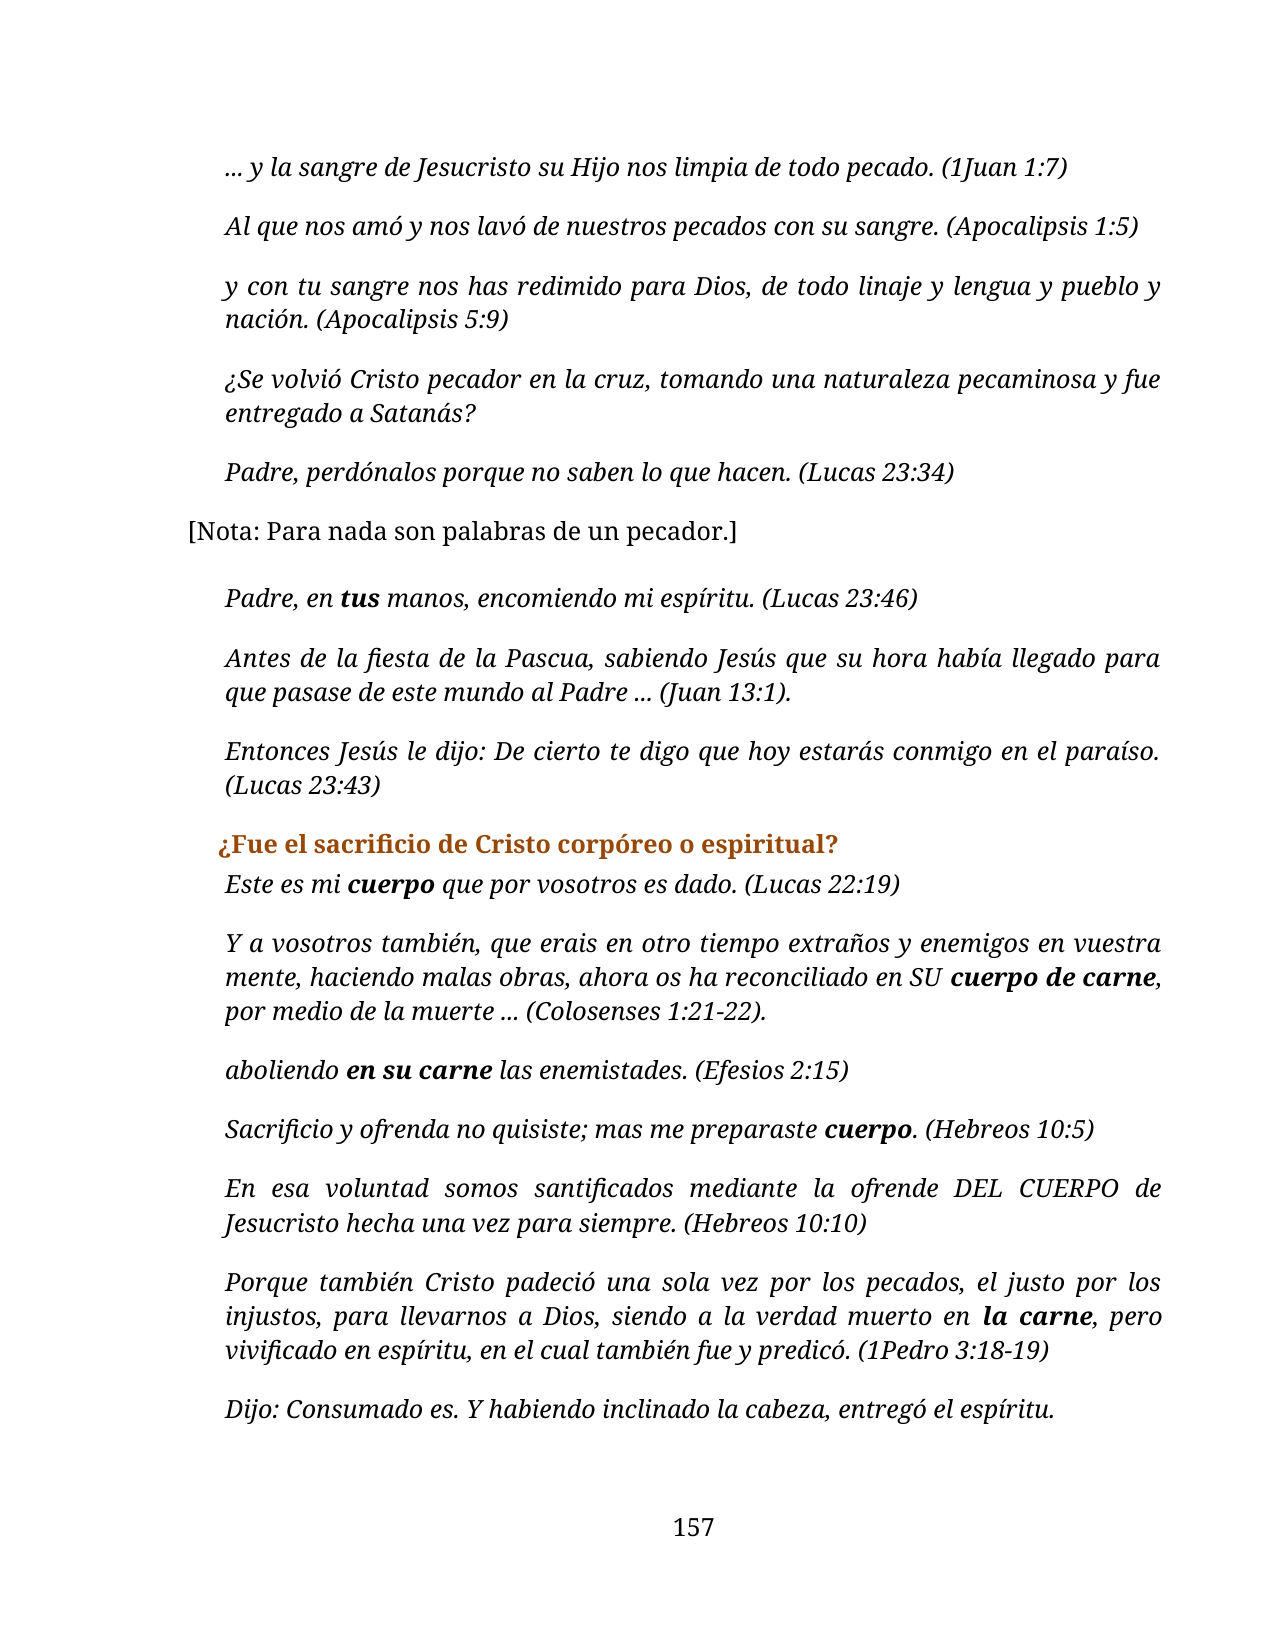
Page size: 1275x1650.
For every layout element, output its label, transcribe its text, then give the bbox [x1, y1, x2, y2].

text En esa voluntad somos santificados mediante la ofrende DEL CUERPO de Jesucristo hecha una vez para siempre. (Hebreos 10:10) [225, 1171, 1162, 1239]
text ... y la sangre de Jesucristo su Hijo nos limpia de todo pecado. (1Juan 1:7) [225, 150, 1162, 184]
text Al que nos amó y nos lavó de nuestros pecados con su sangre. (Apocalipsis 1:5) [225, 209, 1162, 243]
text Antes de la fiesta de la Pascua, sabiendo Jesús que su hora había llegado para que pasase de este mundo al Padre ... (Juan 13:1). [225, 640, 1162, 708]
text ¿Se volvió Cristo pecador en la cruz, tomando una naturaleza pecaminosa y fue entregado a Satanás? [225, 361, 1162, 429]
text Dijo: Consumado es. Y habiendo inclinado la cabeza, entregó el espíritu. [225, 1391, 1162, 1426]
text Y a vosotros también, que erais en otro tiempo extraños y enemigos en vuestra mente, haciendo malas obras, ahora os ha reconciliado en SU cuerpo de carne, por medio de la muerte ... (Colosenses 1:21-22). [225, 926, 1162, 1028]
text Porque también Cristo padeció una sola vez por los pecados, el justo por los injustos, para llevarnos a Dios, siendo a la verdad muerto en la carne, pero vivificado en espíritu, en el cual también fue y predicó. (1Pedro 3:18-19) [225, 1264, 1162, 1366]
text aboliendo en su carne las enemistades. (Efesios 2:15) [225, 1053, 1162, 1087]
text Sacrificio y ofrenda no quisiste; mas me preparaste cuerpo. (Hebreos 10:5) [225, 1112, 1162, 1146]
subtitle ¿Fue el sacrificio de Cristo corpóreo o espiritual? [217, 826, 1200, 861]
text y con tu sangre nos has redimido para Dios, de todo linaje y lengua y pueblo y nación. (Apocalipsis 5:9) [225, 268, 1162, 336]
text Entonces Jesús le dijo: De cierto te digo que hoy estarás conmigo en el paraíso. (Lucas 23:43) [225, 733, 1162, 801]
text [Nota: Para nada son palabras de un pecador.] [187, 513, 1200, 547]
text Este es mi cuerpo que por vosotros es dado. (Lucas 22:19) [225, 867, 1162, 901]
text Padre, en tus manos, encomiendo mi espíritu. (Lucas 23:46) [225, 581, 1162, 615]
text Padre, perdónalos porque no saben lo que hacen. (Lucas 23:34) [225, 454, 1162, 488]
